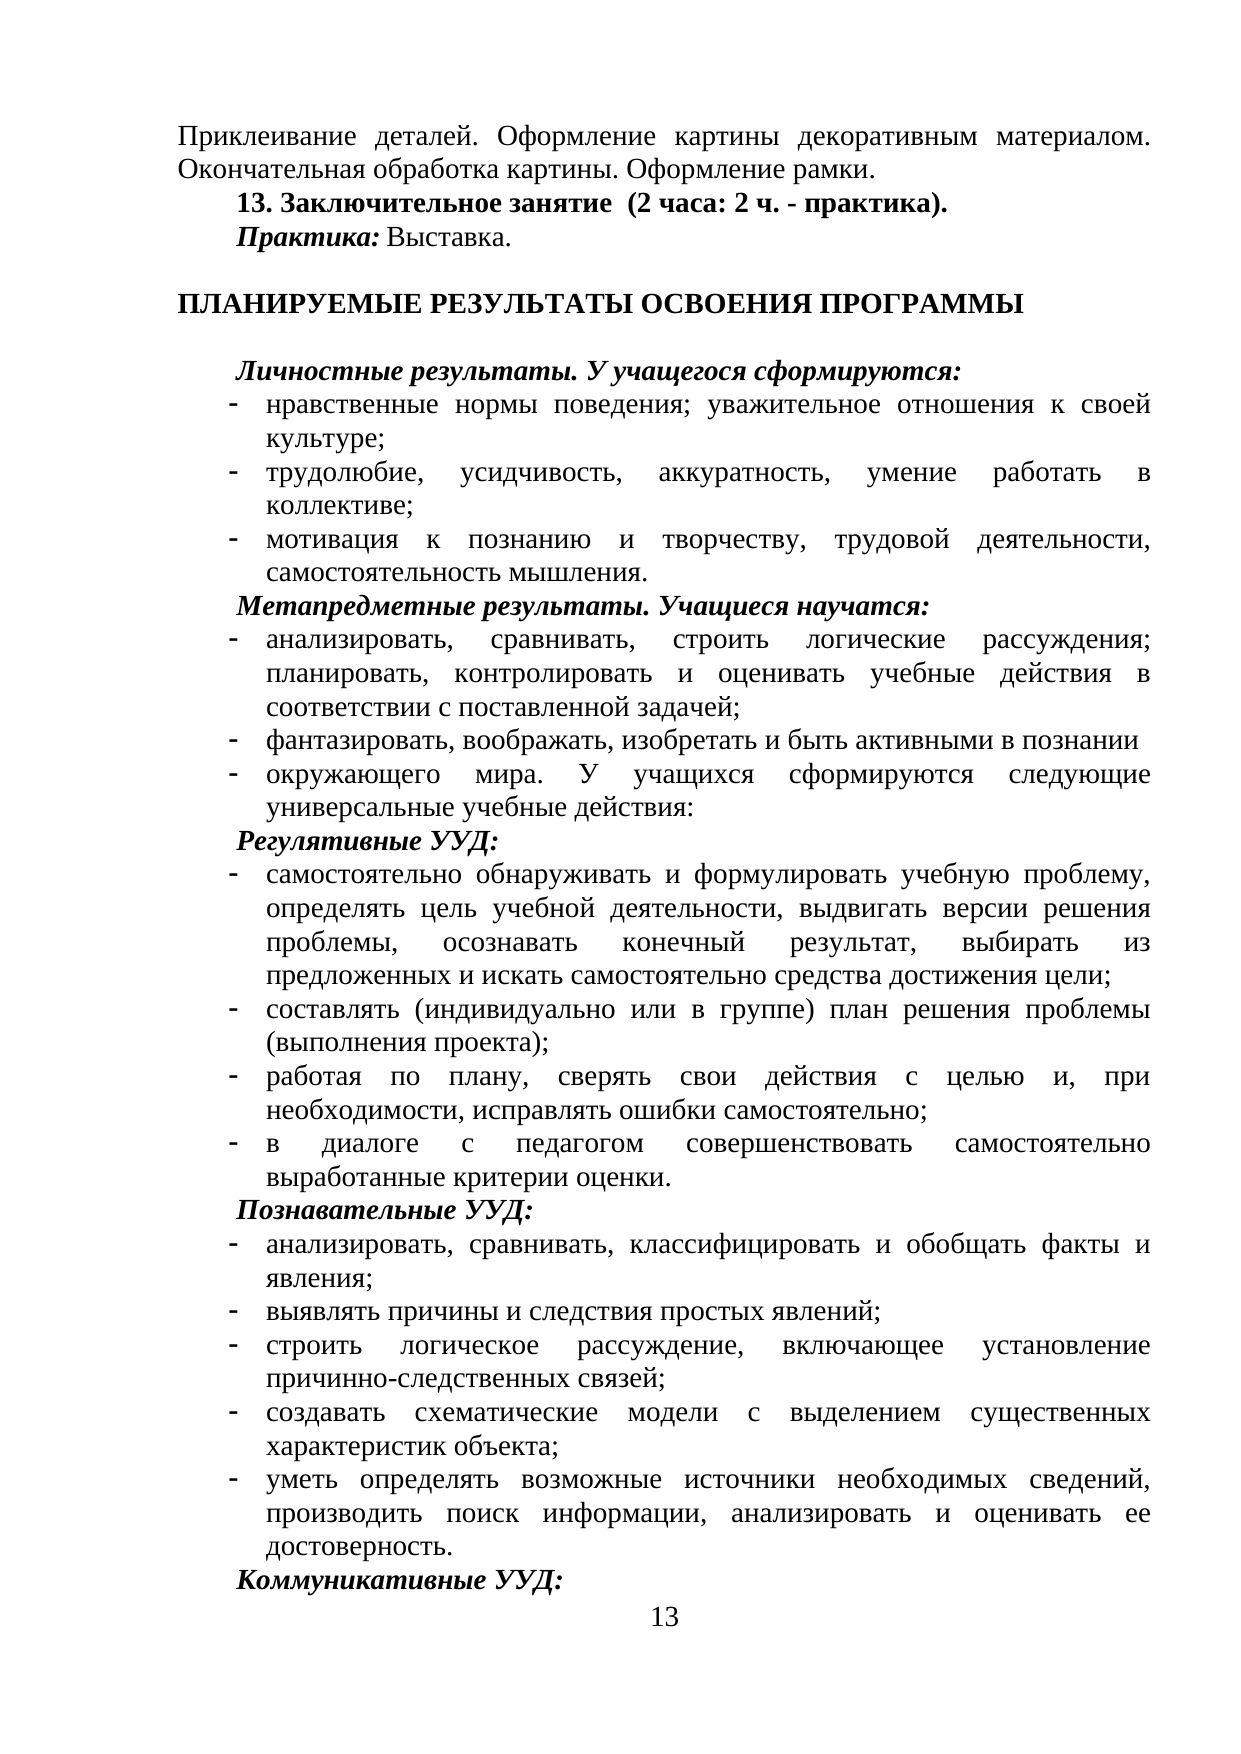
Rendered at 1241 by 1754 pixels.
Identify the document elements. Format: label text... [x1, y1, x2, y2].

list работая по плану, сверять свои действия с целью и, при необходимости, исправлять ошибки самостоятельно; [228, 1058, 1152, 1125]
text 13. Заключительное занятие (2 часа: 2 ч. - практика). [177, 185, 1152, 219]
text Практика: Выставка. [177, 219, 1152, 252]
list создавать схематические модели с выделением существенных характеристик объекта; [228, 1394, 1152, 1461]
list трудолюбие, усидчивость, аккуратность, умение работать в коллективе; [228, 454, 1152, 521]
list в диалоге с педагогом совершенствовать самостоятельно выработанные критерии оценки. [228, 1125, 1152, 1192]
list нравственные нормы поведения; уважительное отношения к своей культуре; [228, 386, 1152, 454]
list строить логическое рассуждение, включающее установление причинно-следственных связей; [228, 1327, 1152, 1394]
text Личностные результаты. У учащегося сформируются: [177, 353, 1152, 386]
text Познавательные УУД: [177, 1192, 1152, 1226]
list самостоятельно обнаруживать и формулировать учебную проблему, определять цель учебной деятельности, выдвигать версии решения проблемы, осознавать конечный результат, выбирать из предложенных и искать самостоятельно средства достижения цели; [228, 857, 1152, 991]
list уметь определять возможные источники необходимых сведений, производить поиск информации, анализировать и оценивать ее достоверность. [228, 1461, 1152, 1562]
list окружающего мира. У учащихся сформируются следующие универсальные учебные действия: [228, 756, 1152, 823]
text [177, 118, 1152, 185]
list выявлять причины и следствия простых явлений; [228, 1293, 1152, 1327]
list мотивация к познанию и творчеству, трудовой деятельности, самостоятельность мышления. [228, 521, 1152, 588]
list анализировать, сравнивать, классифицировать и обобщать факты и явления; [228, 1226, 1152, 1293]
list составлять (индивидуально или в группе) план решения проблемы (выполнения проекта); [228, 991, 1152, 1058]
list анализировать, сравнивать, строить логические рассуждения; планировать, контролировать и оценивать учебные действия в соответствии с поставленной задачей; [228, 622, 1152, 722]
text Метапредметные результаты. Учащиеся научатся: [177, 588, 1152, 622]
list фантазировать, воображать, изобретать и быть активными в познании [228, 722, 1152, 756]
text Регулятивные УУД: [177, 823, 1152, 857]
list ПЛАНИРУЕМЫЕ РЕЗУЛЬТАТЫ ОСВОЕНИЯ ПРОГРАММЫ [177, 286, 1152, 319]
text Коммуникативные УУД: [177, 1562, 1152, 1596]
